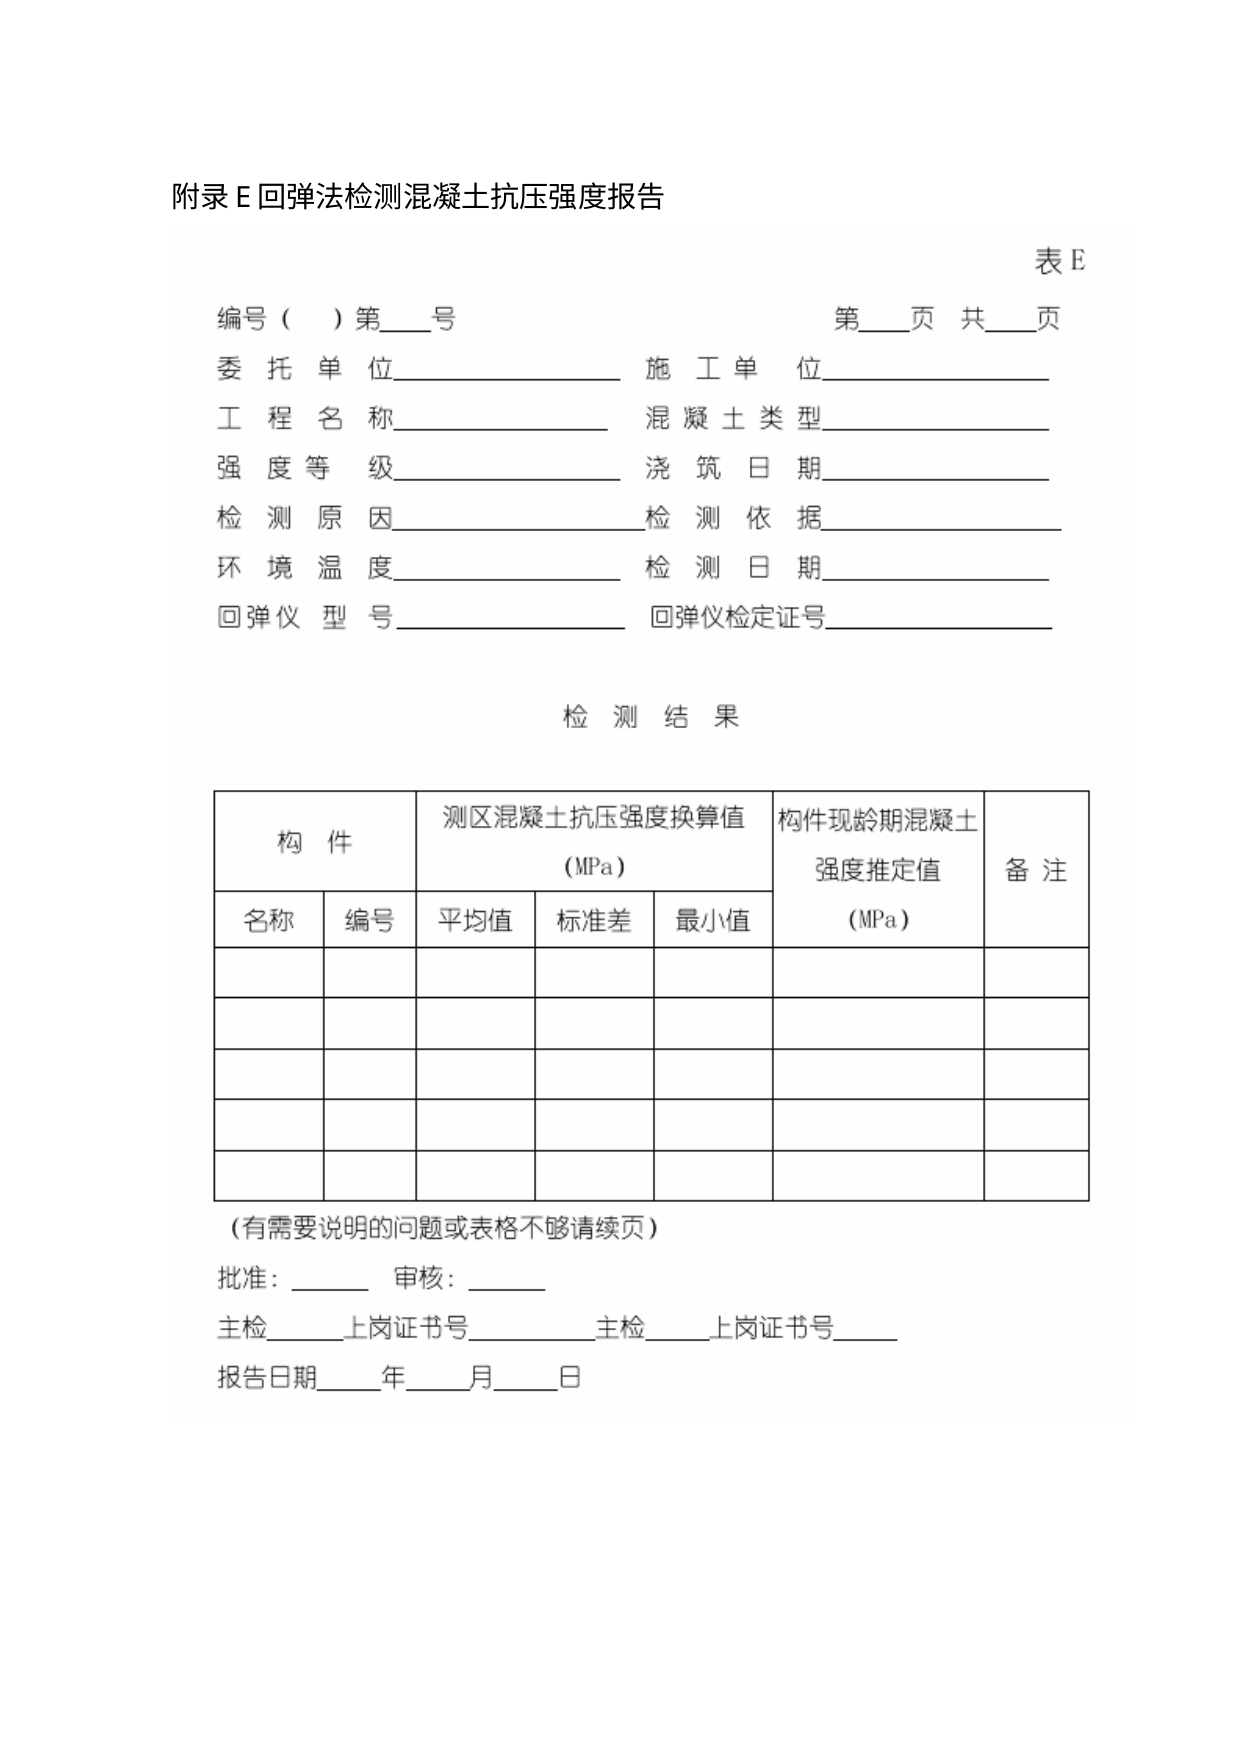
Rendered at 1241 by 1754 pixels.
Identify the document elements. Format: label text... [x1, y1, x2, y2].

text 附录E回弹法检测混凝土抗压强度报告 [112, 162, 1128, 227]
picture [170, 227, 1137, 1424]
